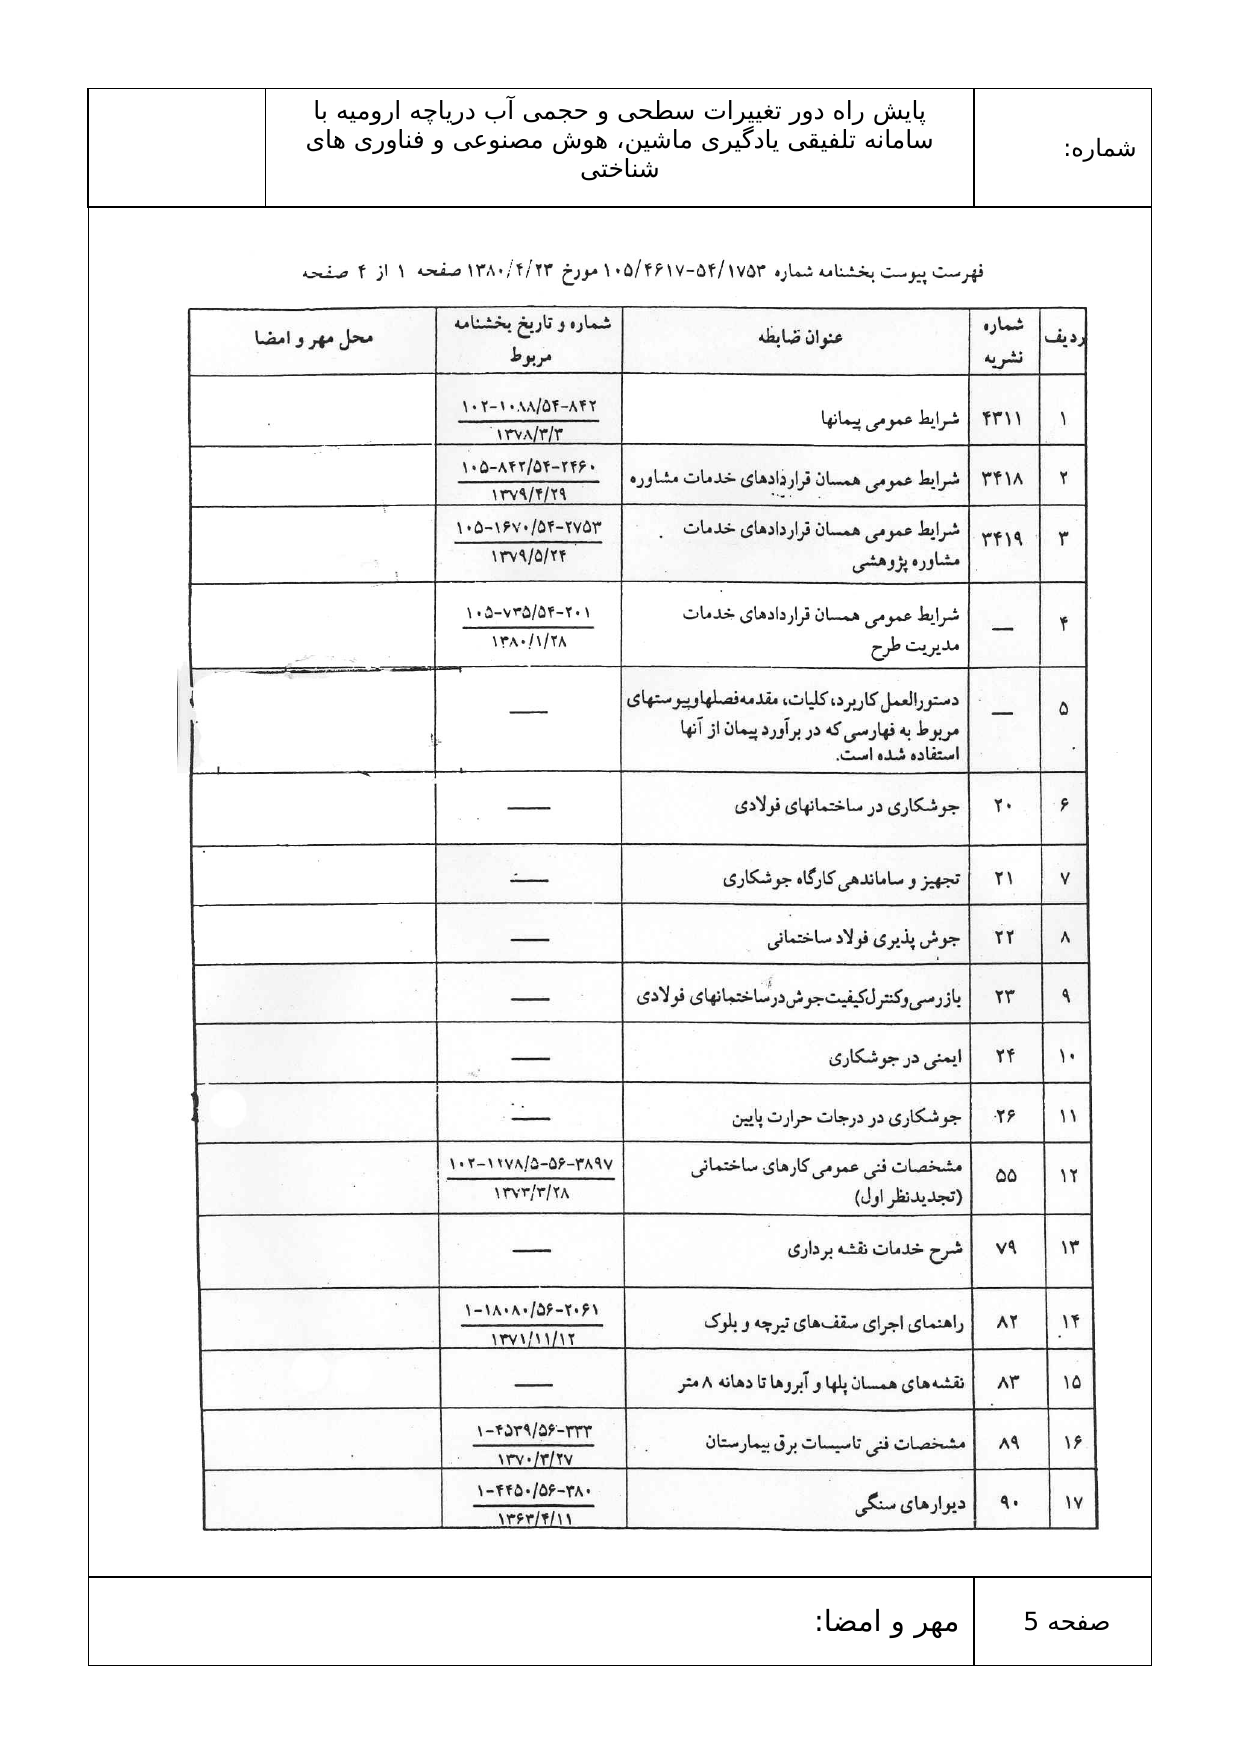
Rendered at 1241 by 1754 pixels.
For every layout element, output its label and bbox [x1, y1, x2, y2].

picture [177, 246, 1120, 1542]
